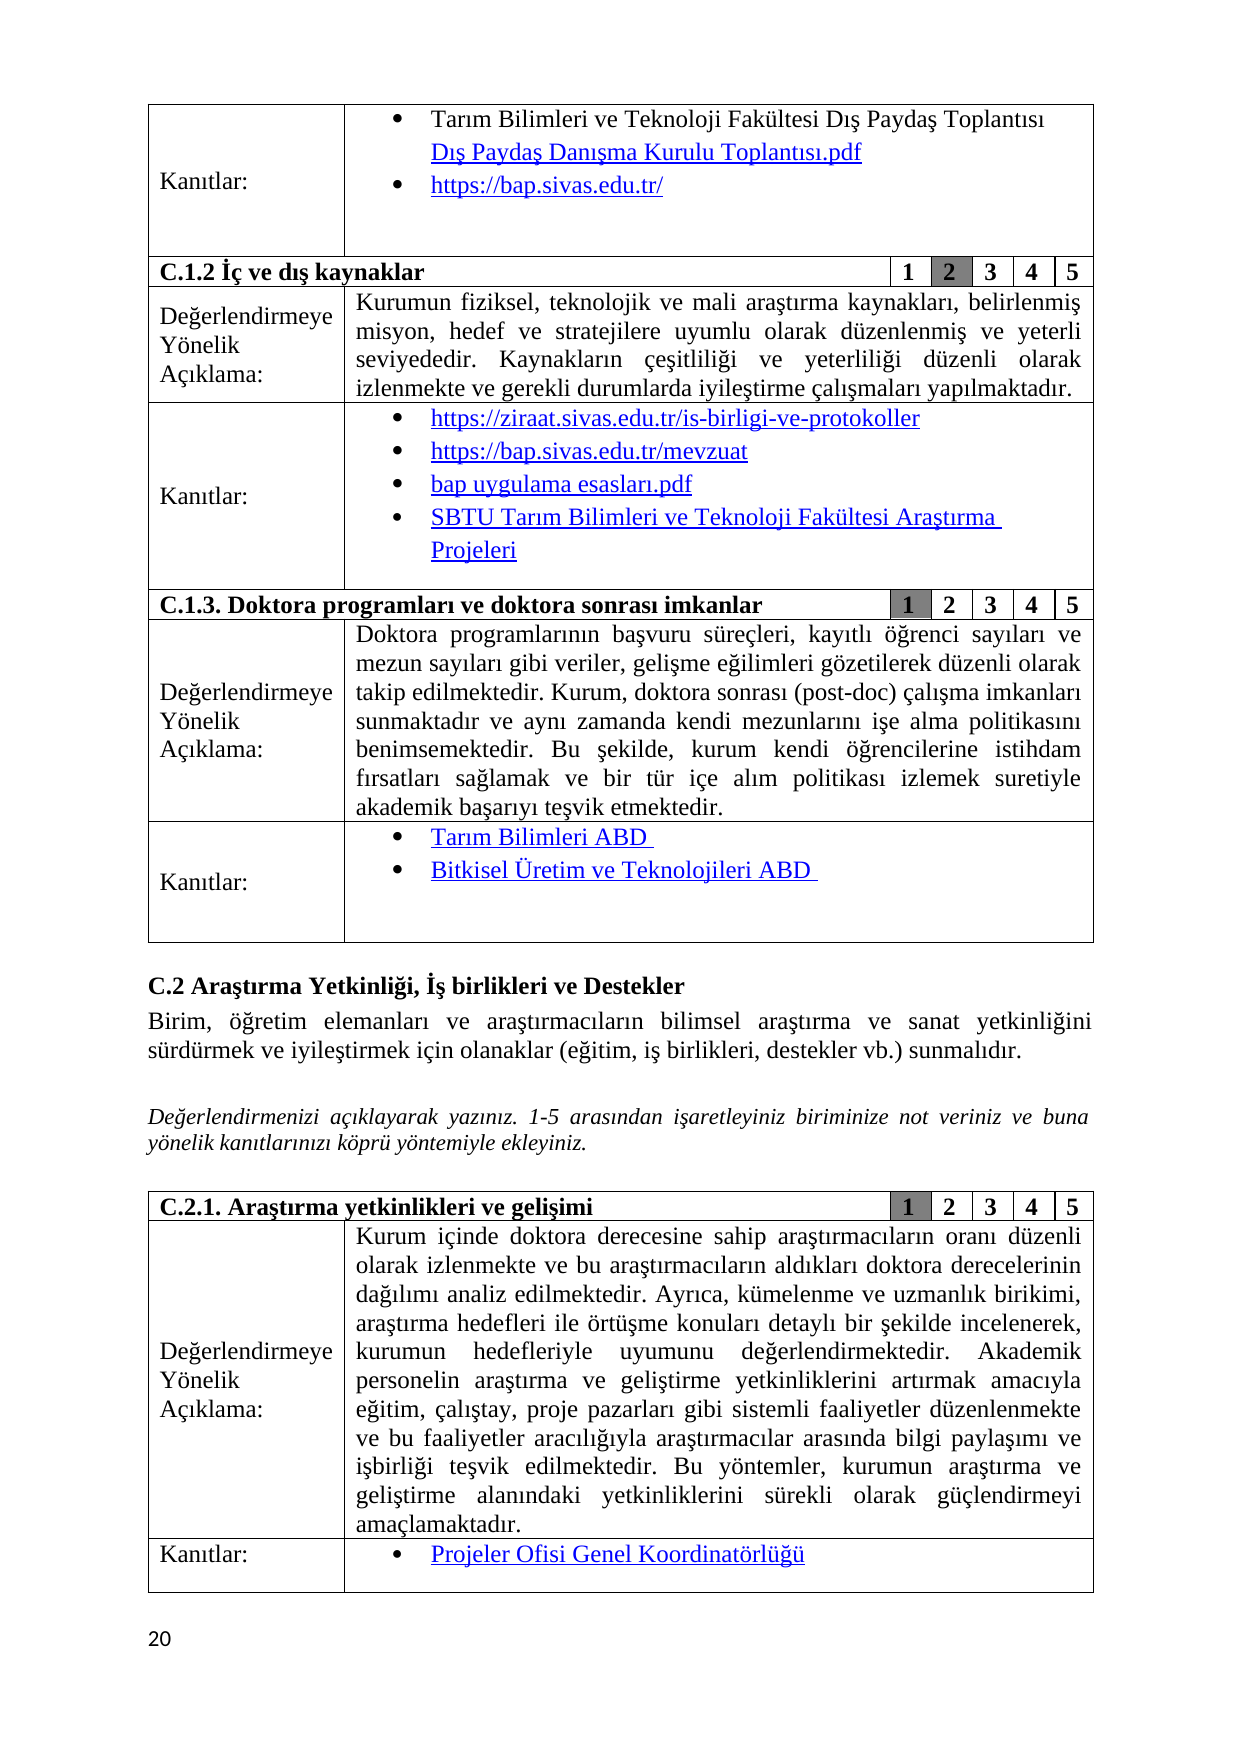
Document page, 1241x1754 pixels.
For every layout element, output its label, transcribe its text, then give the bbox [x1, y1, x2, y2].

table_header 3 [973, 1192, 1013, 1220]
table_header 1 [891, 1192, 931, 1220]
table_cell 3 [973, 257, 1013, 286]
table_cell 2 [932, 257, 972, 286]
text C.2 Araştırma Yetkinliği, İş birlikleri ve Destekler [148, 971, 1093, 1000]
table_cell Değerlendirmeye Yönelik Açıklama: [149, 620, 344, 821]
table_cell 3 [973, 590, 1013, 618]
table_cell Doktora programlarının başvuru süreçleri, kayıtlı öğrenci sayıları ve mezun sayıları gibi veriler, gelişme eğilimleri gözetilerek düzenli olarak takip edilmektedir. Kurum, doktora sonrası (post-doc) çalışma imkanları sunmaktadır ve aynı zamanda kendi mezunlarını işe alma politikasını benimsemektedir. Bu şekilde, kurum kendi öğrencilerine istihdam fırsatları sağlamak ve bir tür içe alım politikası izlemek suretiyle akademik başarıyı teşvik etmektedir. [345, 620, 1093, 821]
text Birim, öğretim elemanları ve araştırmacıların bilimsel araştırma ve sanat yetkinliğini sürdürmek ve iyileştirmek için olanaklar (eğitim, iş birlikleri, destekler vb.) sunmalıdır. [148, 1006, 1093, 1064]
table_cell 4 [1014, 590, 1054, 618]
table_header C.2.1. Araştırma yetkinlikleri ve gelişimi [149, 1192, 890, 1220]
table_cell Değerlendirmeye Yönelik Açıklama: [149, 287, 344, 402]
table_header 5 [1056, 1192, 1093, 1220]
table_cell 2 [932, 590, 972, 618]
table_cell 1 [891, 590, 931, 618]
table_cell Tarım Bilimleri ve Teknoloji Fakültesi Dış Paydaş Toplantısı Dış Paydaş Danışma Kurulu Toplantısı.pdf https://bap.sivas.edu.tr/ [345, 105, 1093, 256]
table_cell Tarım Bilimleri ABD Bitkisel Üretim ve Teknolojileri ABD [345, 822, 1093, 942]
table_cell C.1.3. Doktora programları ve doktora sonrası imkanlar [149, 590, 890, 618]
table_cell Kanıtlar: [149, 403, 344, 589]
table_cell https://ziraat.sivas.edu.tr/is-birligi-ve-protokoller https://bap.sivas.edu.tr/mevzuat bap uygulama esasları.pdf SBTU Tarım Bilimleri ve Teknoloji Fakültesi Araştırma Projeleri [345, 403, 1093, 589]
table_cell 5 [1056, 590, 1093, 618]
table_cell 5 [1056, 257, 1093, 286]
table_cell Kanıtlar: [149, 822, 344, 942]
table_header 2 [932, 1192, 972, 1220]
table_cell Kurum içinde doktora derecesine sahip araştırmacıların oranı düzenli olarak izlenmekte ve bu araştırmacıların aldıkları doktora derecelerinin dağılımı analiz edilmektedir. Ayrıca, kümelenme ve uzmanlık birikimi, araştırma hedefleri ile örtüşme konuları detaylı bir şekilde incelenerek, kurumun hedefleriyle uyumunu değerlendirmektedir. Akademik personelin araştırma ve geliştirme yetkinliklerini artırmak amacıyla eğitim, çalıştay, proje pazarları gibi sistemli faaliyetler düzenlenmekte ve bu faaliyetler aracılığıyla araştırmacılar arasında bilgi paylaşımı ve işbirliği teşvik edilmektedir. Bu yöntemler, kurumun araştırma ve geliştirme alanındaki yetkinliklerini sürekli olarak güçlendirmeyi amaçlamaktadır. [345, 1221, 1093, 1538]
table_cell Değerlendirmeye Yönelik Açıklama: [149, 1221, 344, 1538]
text Değerlendirmenizi açıklayarak yazınız. 1-5 arasından işaretleyiniz biriminize not veriniz ve buna yönelik kanıtlarınızı köprü yöntemiyle ekleyiniz. [148, 1103, 1093, 1156]
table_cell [345, 1539, 1093, 1592]
table_cell Kurumun fiziksel, teknolojik ve mali araştırma kaynakları, belirlenmiş misyon, hedef ve stratejilere uyumlu olarak düzenlenmiş ve yeterli seviyededir. Kaynakların çeşitliliği ve yeterliliği düzenli olarak izlenmekte ve gerekli durumlarda iyileştirme çalışmaları yapılmaktadır. [345, 287, 1093, 402]
table_cell Kanıtlar: [149, 105, 344, 256]
table_cell C.1.2 İç ve dış kaynaklar [149, 257, 890, 286]
table_cell 4 [1014, 257, 1054, 286]
table_header 4 [1014, 1192, 1054, 1220]
table_cell Kanıtlar: [149, 1539, 344, 1592]
table_cell 1 [891, 257, 931, 286]
